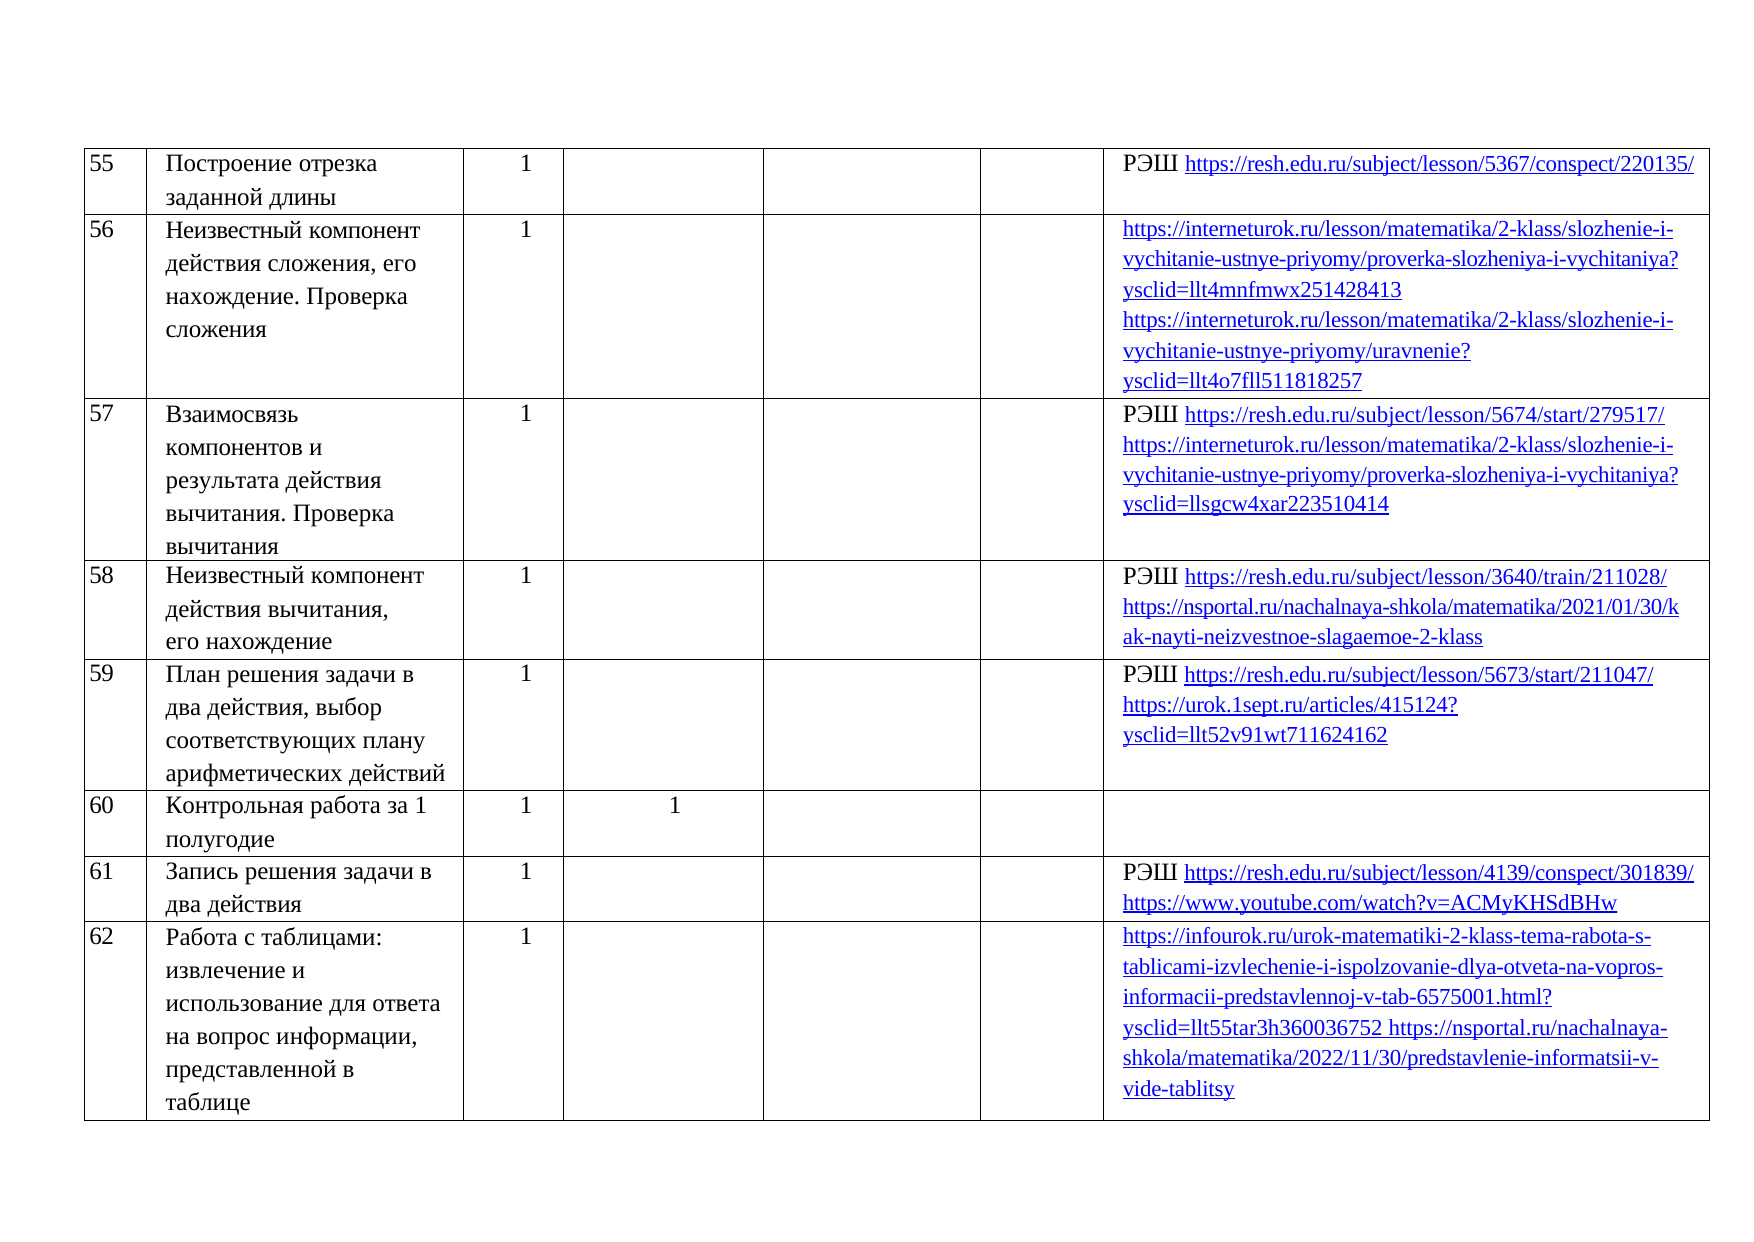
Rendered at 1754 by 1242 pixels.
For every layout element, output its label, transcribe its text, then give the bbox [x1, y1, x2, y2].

table_cell РЭШ https://resh.edu.ru/subject/lesson/4139/conspect/301839/ https://www.youtube.com/watch?v=ACMyKHSdBHw [1104, 857, 1709, 921]
table_cell 1 [464, 791, 563, 856]
table_cell 1 [464, 660, 563, 790]
table_cell Контрольная работа за 1 полугодие [147, 791, 463, 856]
table_cell 62 [85, 922, 146, 1120]
table_cell [981, 791, 1103, 856]
table_cell [981, 857, 1103, 921]
table_header Построение отрезка заданной длины [147, 149, 463, 214]
table_header [764, 149, 980, 214]
table_cell РЭШ https://resh.edu.ru/subject/lesson/3640/train/211028/ https://nsportal.ru/nachalnaya-shkola/matematika/2021/01/30/k ak-nayti-neizvestnoe-slagaemoe-2-klass [1104, 561, 1709, 658]
table_cell [564, 857, 763, 921]
table_cell Запись решения задачи в два действия [147, 857, 463, 921]
table_cell [981, 215, 1103, 398]
table_cell [981, 660, 1103, 790]
table_cell Неизвестный компонент действия сложения, его нахождение. Проверка сложения [147, 215, 463, 398]
table_cell РЭШ https://resh.edu.ru/subject/lesson/5673/start/211047/ https://urok.1sept.ru/articles/415124? ysclid=llt52v91wt711624162 [1104, 660, 1709, 790]
table_header [981, 149, 1103, 214]
table_cell [564, 215, 763, 398]
table_header 55 [85, 149, 146, 214]
table_cell Неизвестный компонент действия вычитания, его нахождение [147, 561, 463, 658]
table_cell [764, 922, 980, 1120]
table_cell [764, 399, 980, 560]
table_cell [1104, 791, 1709, 856]
table_header РЭШ https://resh.edu.ru/subject/lesson/5367/conspect/220135/ [1104, 149, 1709, 214]
table_cell [981, 399, 1103, 560]
table_cell https://infourok.ru/urok-matematiki-2-klass-tema-rabota-s- tablicami-izvlechenie-i-ispolzovanie-dlya-otveta-na-vopros- informacii-predstavlennoj-v-tab-6575001.html? ysclid=llt55tar3h360036752 https://nsportal.ru/nachalnaya- shkola/matematika/2022/11/30/predstavlenie-informatsii-v- vide-tablitsy [1104, 922, 1709, 1120]
table_cell РЭШ https://resh.edu.ru/subject/lesson/5674/start/279517/ https://interneturok.ru/lesson/matematika/2-klass/slozhenie-i- vychitanie-ustnye-priyomy/proverka-slozheniya-i-vychitaniya? ysclid=llsgcw4xar223510414 [1104, 399, 1709, 560]
table_cell 58 [85, 561, 146, 658]
table_cell [981, 561, 1103, 658]
table_cell 59 [85, 660, 146, 790]
table_cell 1 [464, 561, 563, 658]
table_cell 1 [464, 857, 563, 921]
table_cell [764, 561, 980, 658]
table_cell [981, 922, 1103, 1120]
table_cell [564, 922, 763, 1120]
table_cell [564, 561, 763, 658]
table_cell 1 [464, 215, 563, 398]
table_cell [764, 791, 980, 856]
table_cell 57 [85, 399, 146, 560]
table_cell 1 [464, 922, 563, 1120]
table_cell 60 [85, 791, 146, 856]
table_cell https://interneturok.ru/lesson/matematika/2-klass/slozhenie-i- vychitanie-ustnye-priyomy/proverka-slozheniya-i-vychitaniya? ysclid=llt4mnfmwx251428413 https://interneturok.ru/lesson/matematika/2-klass/slozhenie-i- vychitanie-ustnye-priyomy/uravnenie? ysclid=llt4o7fll511818257 [1104, 215, 1709, 398]
table_cell [564, 660, 763, 790]
table_cell [564, 399, 763, 560]
table_cell Взаимосвязь компонентов и результата действия вычитания. Проверка вычитания [147, 399, 463, 560]
table_cell Работа с таблицами: извлечение и использование для ответа на вопрос информации, представленной в таблице [147, 922, 463, 1120]
table_cell [764, 857, 980, 921]
table_cell 61 [85, 857, 146, 921]
table_cell План решения задачи в два действия, выбор соответствующих плану арифметических действий [147, 660, 463, 790]
table_cell 1 [464, 399, 563, 560]
table_cell 56 [85, 215, 146, 398]
table_cell [764, 660, 980, 790]
table_header 1 [464, 149, 563, 214]
table_header [564, 149, 763, 214]
table_cell [764, 215, 980, 398]
table_cell 1 [564, 791, 763, 856]
